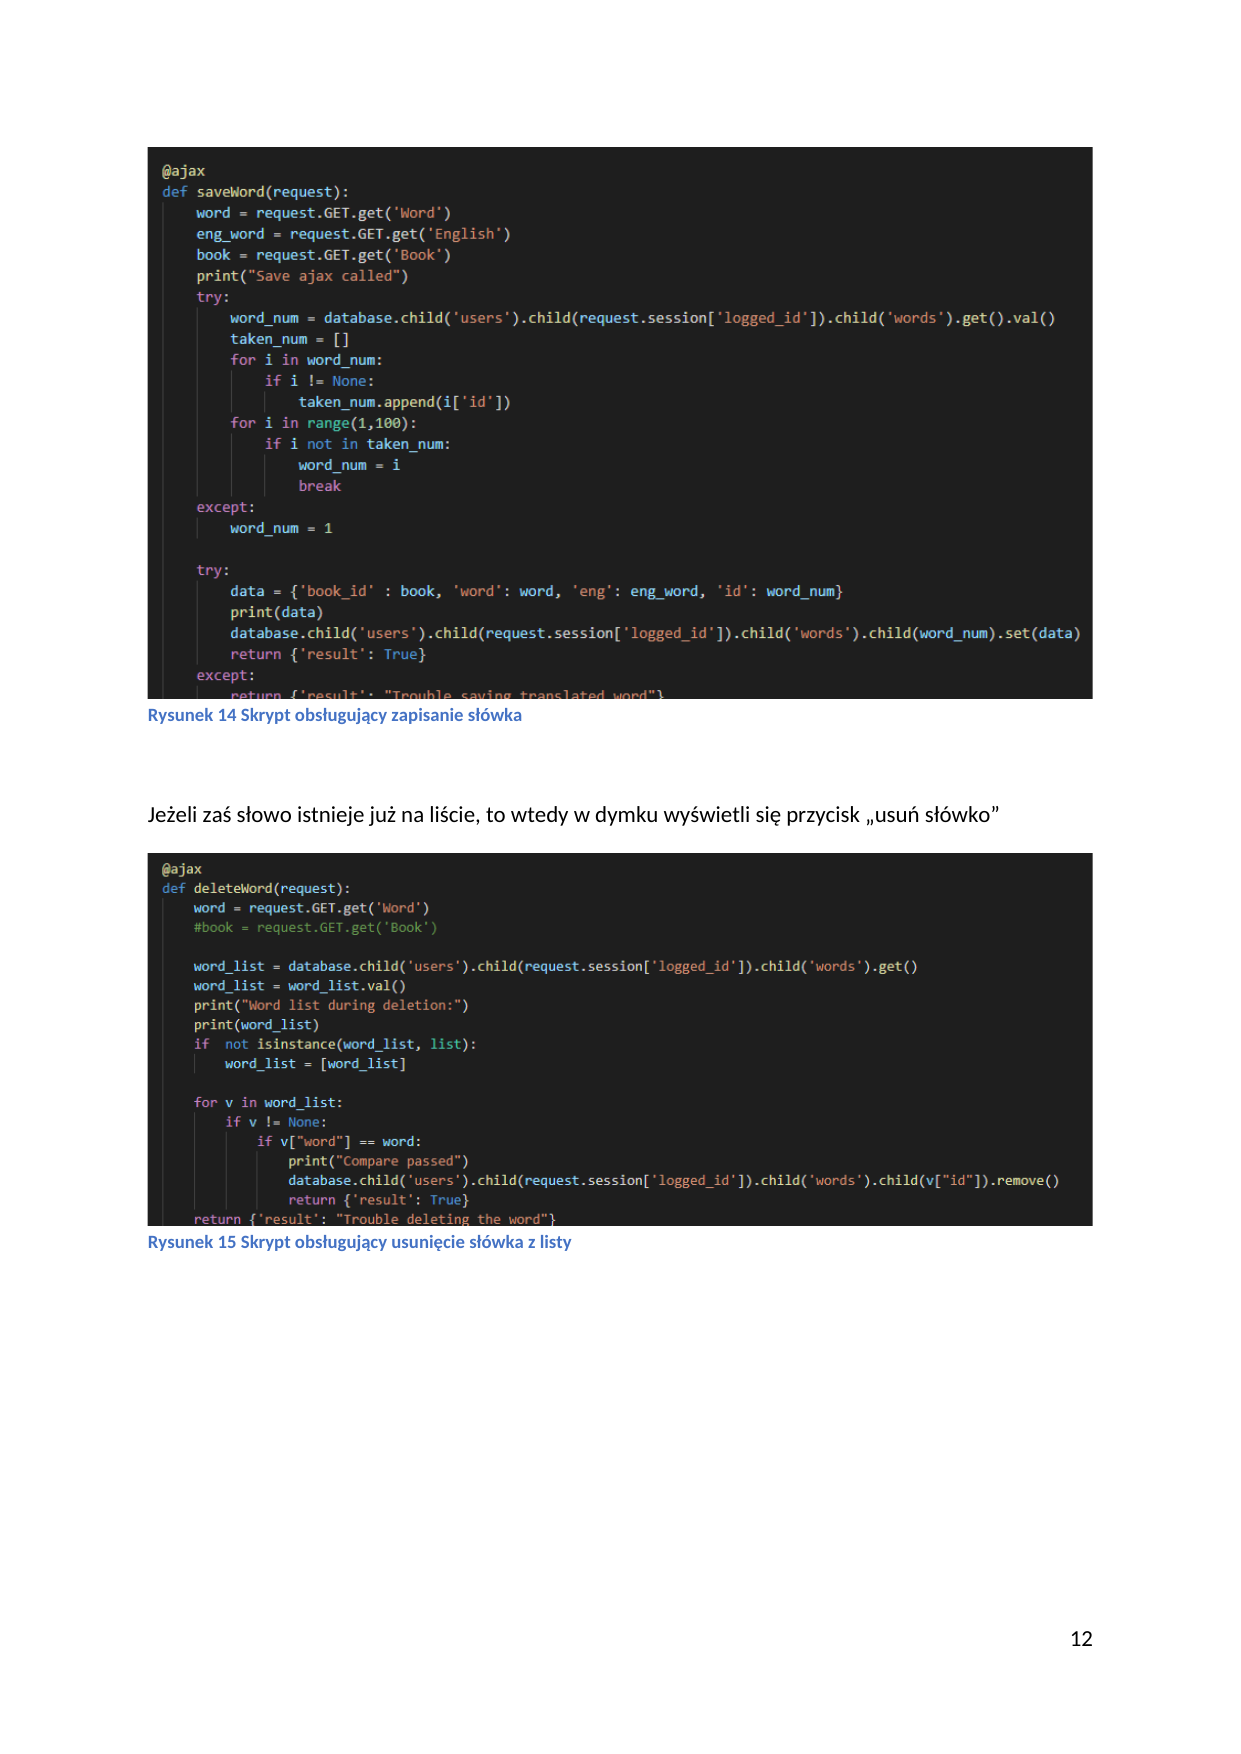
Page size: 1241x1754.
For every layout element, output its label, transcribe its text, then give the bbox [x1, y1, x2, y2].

picture [147, 147, 1093, 699]
picture [147, 853, 1093, 1226]
text Rysunek 15 Skrypt obsługujący usunięcie słówka z listy [148, 1231, 1093, 1253]
text Jeżeli zaś słowo istnieje już na liście, to wtedy w dymku wyświetli się przycisk „usuń słówko” [148, 800, 1093, 828]
text Rysunek 14 Skrypt obsługujący zapisanie słówka [148, 703, 1093, 726]
